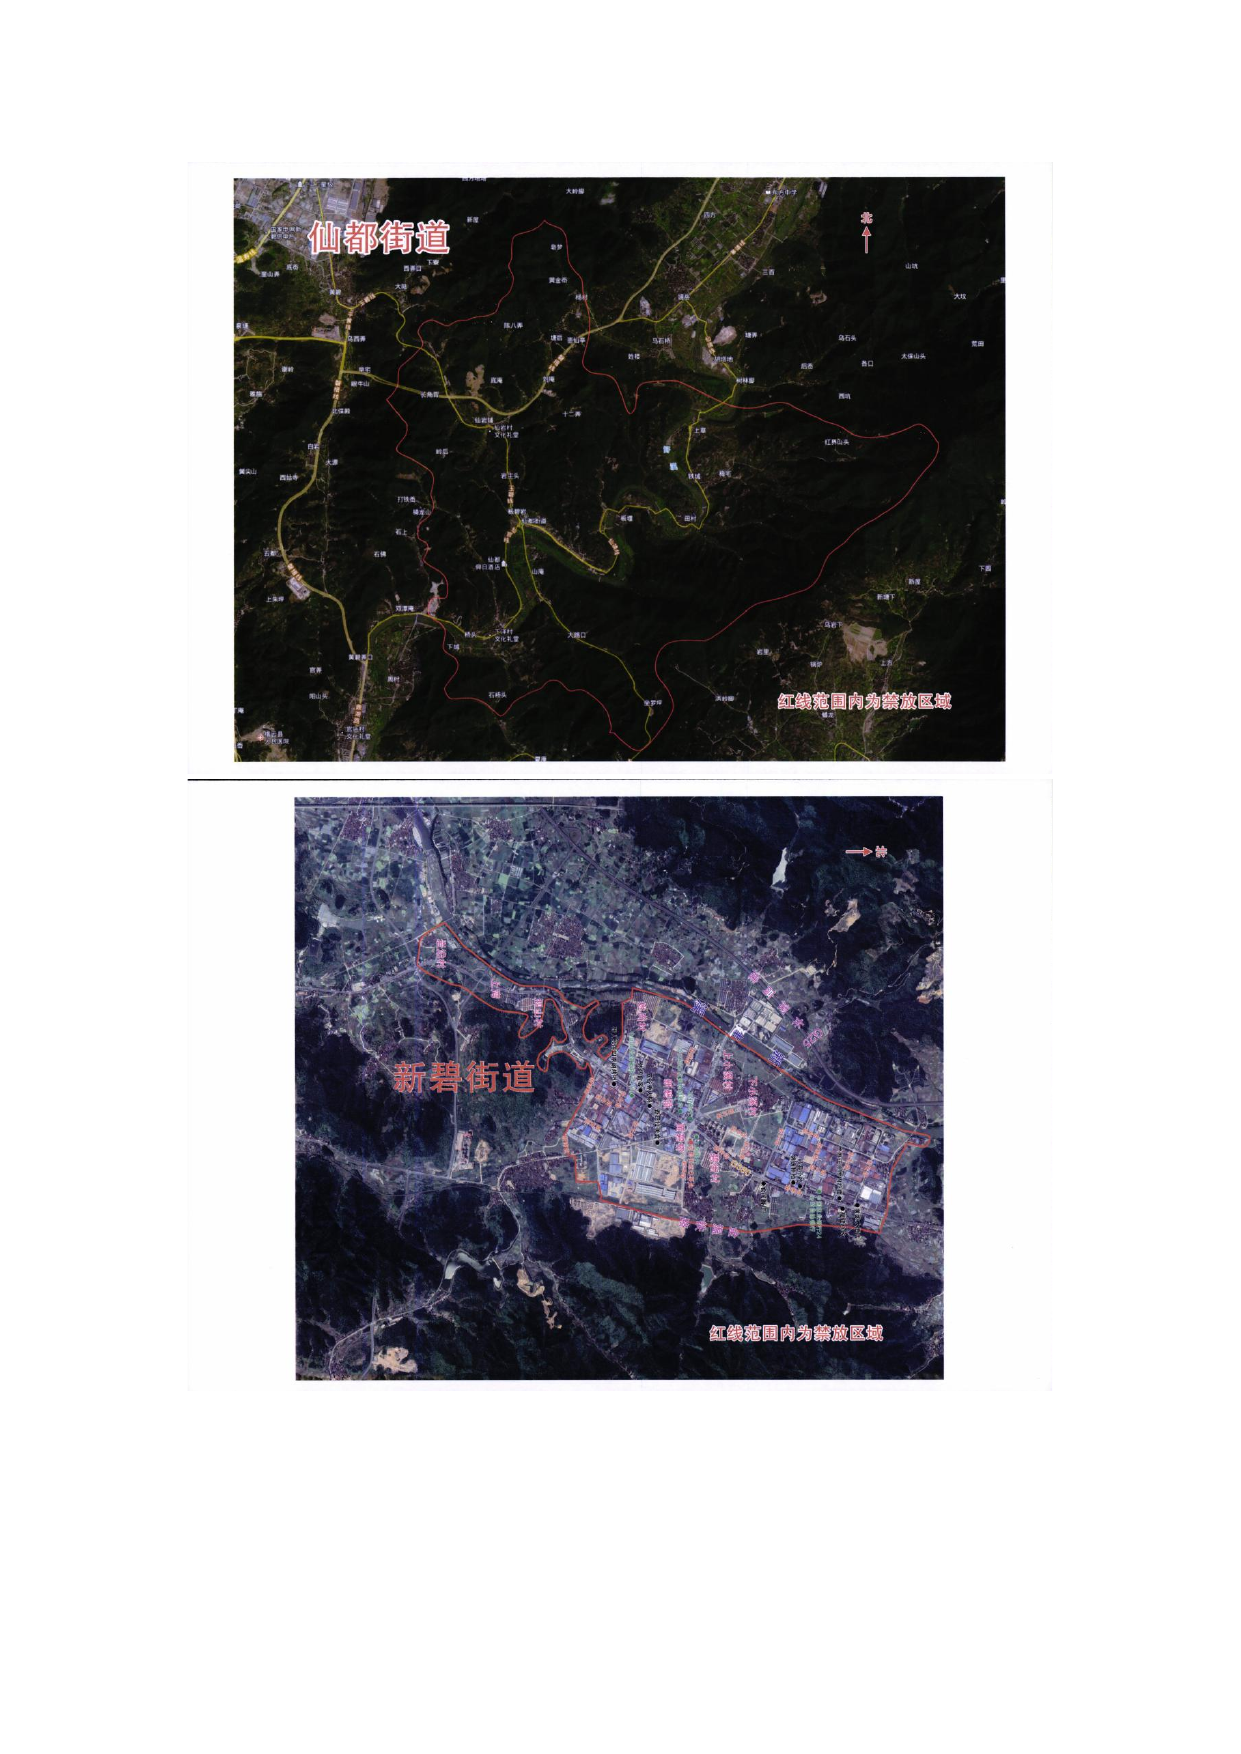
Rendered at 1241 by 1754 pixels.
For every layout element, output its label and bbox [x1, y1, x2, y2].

picture [187, 779, 1053, 1391]
picture [187, 162, 1053, 774]
